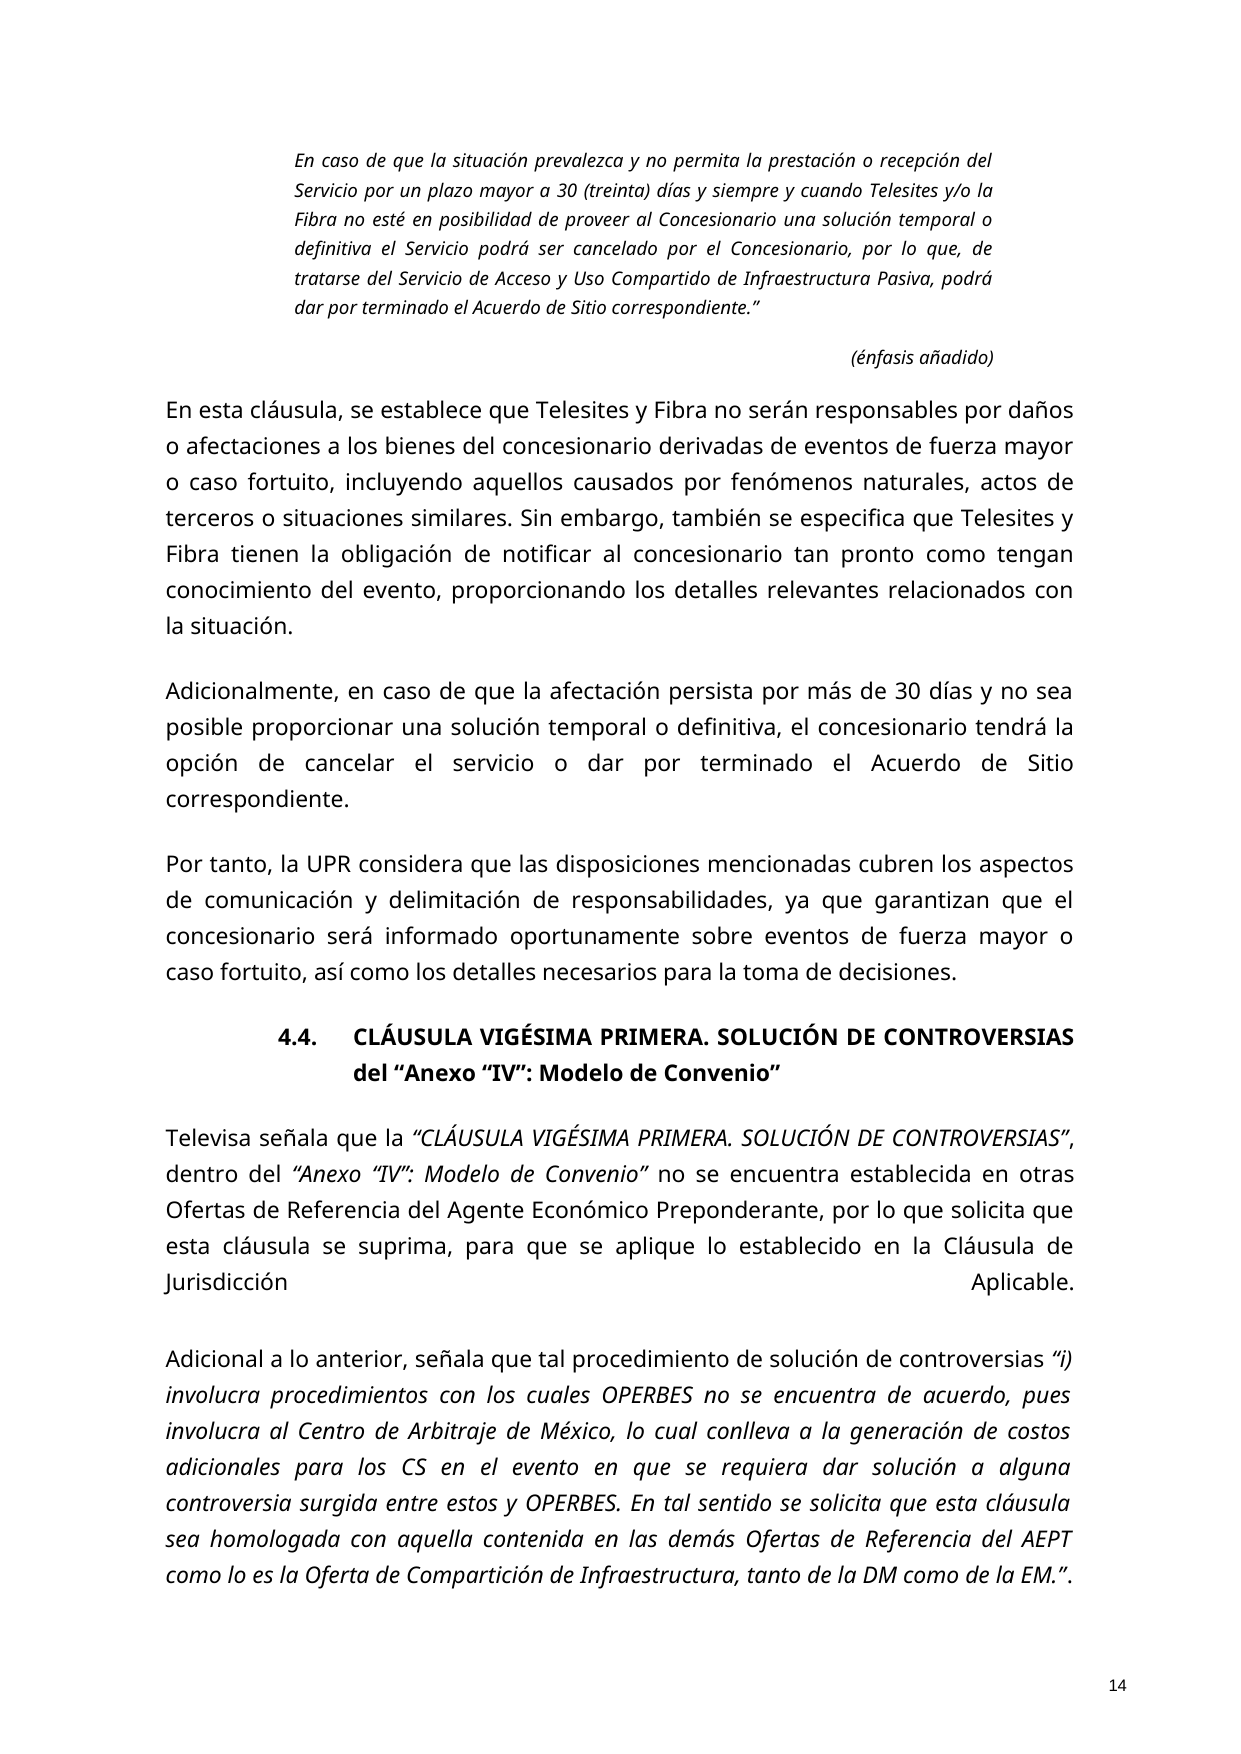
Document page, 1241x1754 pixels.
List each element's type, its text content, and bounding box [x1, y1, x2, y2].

text En esta cláusula, se establece que Telesites y Fibra no serán responsables por daños o afectaciones a los bienes del concesionario derivadas de eventos de fuerza mayor o caso fortuito, incluyendo aquellos causados por fenómenos naturales, actos de terceros o situaciones similares. Sin embargo, también se especifica que Telesites y Fibra tienen la obligación de notificar al concesionario tan pronto como tengan conocimiento del evento, proporcionando los detalles relevantes relacionados con la situación. [165, 394, 1075, 641]
text Por tanto, la UPR considera que las disposiciones mencionadas cubren los aspectos de comunicación y delimitación de responsabilidades, ya que garantizan que el concesionario será informado oportunamente sobre eventos de fuerza mayor o caso fortuito, así como los detalles necesarios para la toma de decisiones. [165, 848, 1075, 987]
text (énfasis añadido) [294, 344, 996, 370]
text En caso de que la situación prevalezca y no permita la prestación o recepción del Servicio por un plazo mayor a 30 (treinta) días y siempre y cuando Telesites y/o la Fibra no esté en posibilidad de proveer al Concesionario una solución temporal o definitiva el Servicio podrá ser cancelado por el Concesionario, por lo que, de tratarse del Servicio de Acceso y Uso Compartido de Infraestructura Pasiva, podrá dar por terminado el Acuerdo de Sitio correspondiente.” [294, 148, 996, 319]
list CLÁUSULA VIGÉSIMA PRIMERA. SOLUCIÓN DE CONTROVERSIAS del “Anexo “IV”: Modelo de Convenio” [278, 1021, 1075, 1088]
text Adicionalmente, en caso de que la afectación persista por más de 30 días y no sea posible proporcionar una solución temporal o definitiva, el concesionario tendrá la opción de cancelar el servicio o dar por terminado el Acuerdo de Sitio correspondiente. [165, 675, 1075, 814]
text Adicional a lo anterior, señala que tal procedimiento de solución de controversias “i) involucra procedimientos con los cuales OPERBES no se encuentra de acuerdo, pues involucra al Centro de Arbitraje de México, lo cual conlleva a la generación de costos adicionales para los CS en el evento en que se requiera dar solución a alguna controversia surgida entre estos y OPERBES. En tal sentido se solicita que esta cláusula sea homologada con aquella contenida en las demás Ofertas de Referencia del AEPT como lo es la Oferta de Compartición de Infraestructura, tanto de la DM como de la EM.”. [165, 1343, 1075, 1590]
text Televisa señala que la “CLÁUSULA VIGÉSIMA PRIMERA. SOLUCIÓN DE CONTROVERSIAS”, dentro del “Anexo “IV”: Modelo de Convenio” no se encuentra establecida en otras Ofertas de Referencia del Agente Económico Preponderante, por lo que solicita que esta cláusula se suprima, para que se aplique lo establecido en la Cláusula de Jurisdicción Aplicable. [165, 1122, 1075, 1327]
